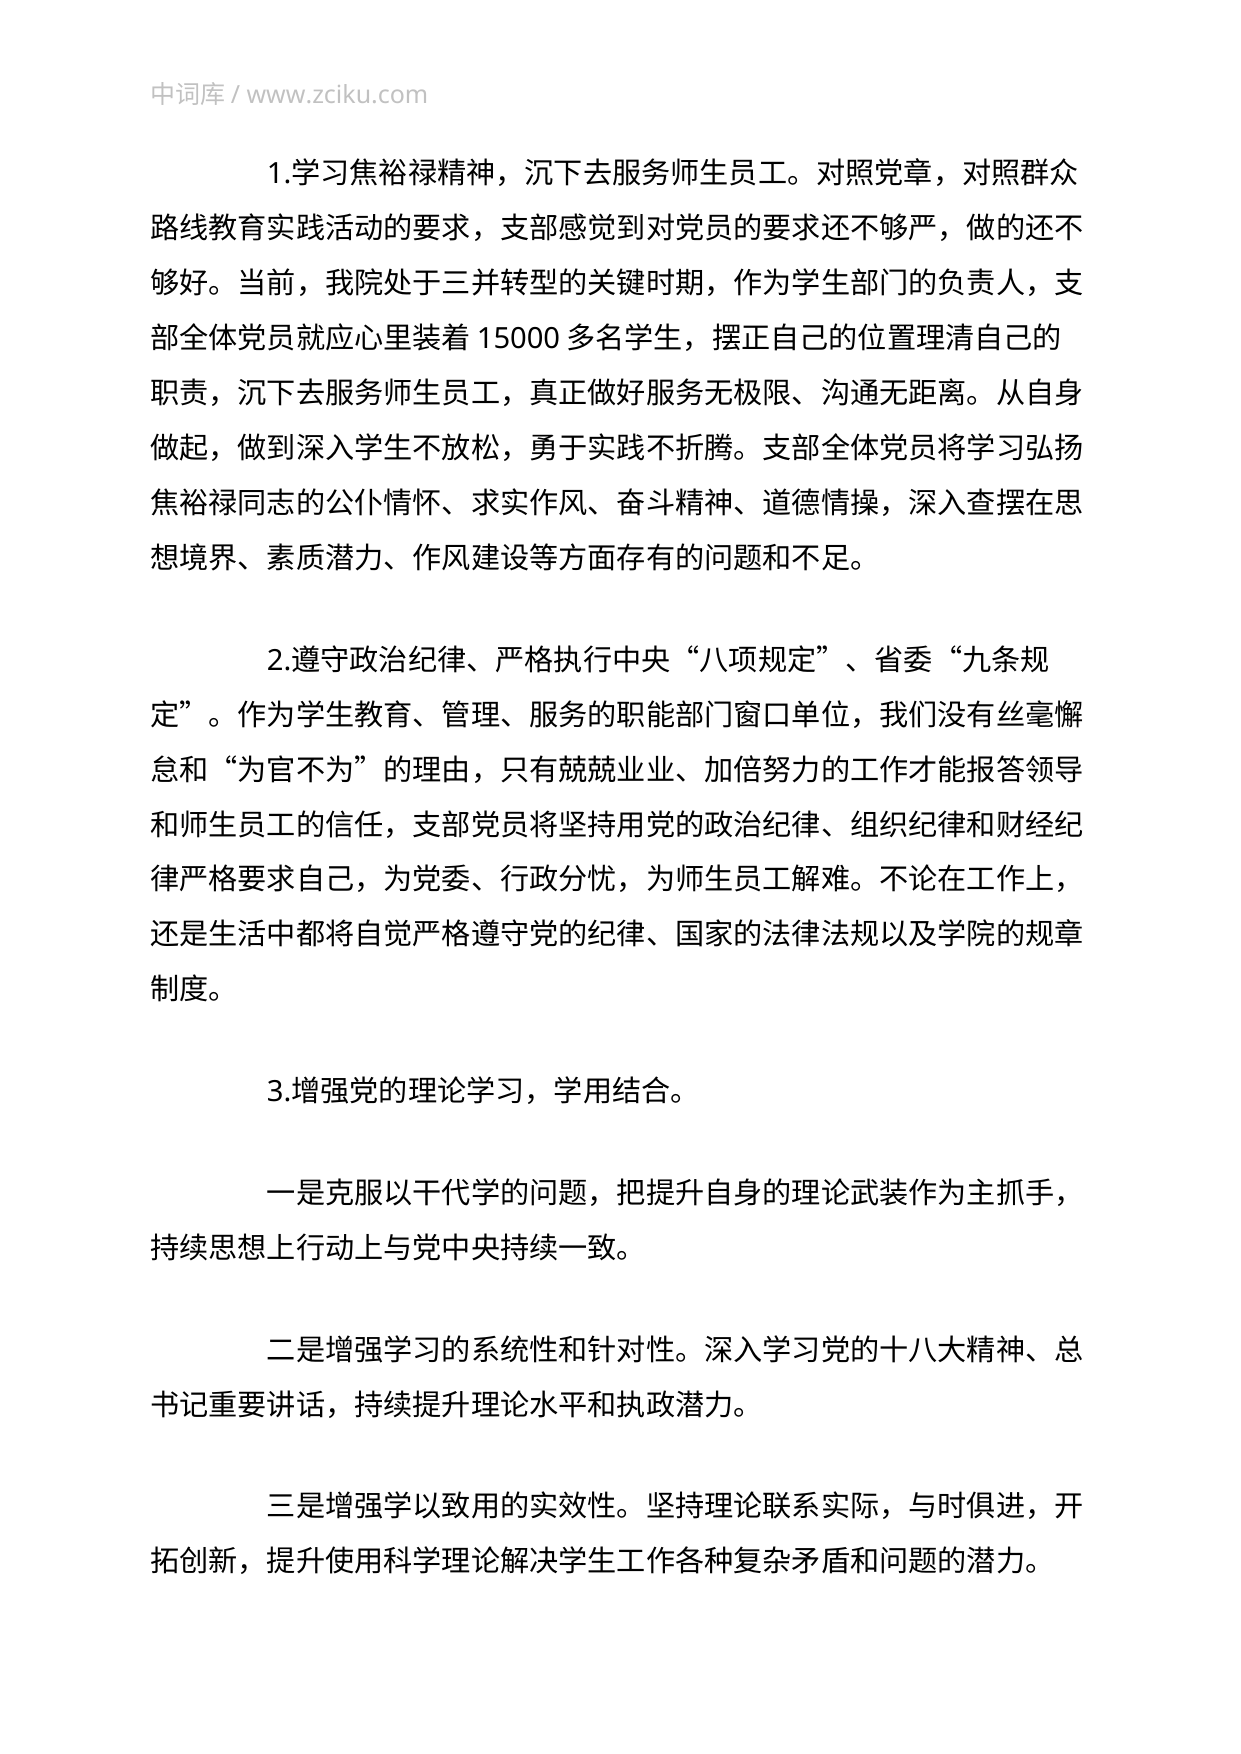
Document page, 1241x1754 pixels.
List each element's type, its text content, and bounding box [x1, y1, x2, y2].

text 3.增强党的理论学习，学用结合。 [150, 1067, 1090, 1110]
text 三是增强学以致用的实效性。坚持理论联系实际，与时俱进，开拓创新，提升使用科学理论解决学生工作各种复杂矛盾和问题的潜力。 [150, 1483, 1090, 1580]
text 一是克服以干代学的问题，把提升自身的理论武装作为主抓手，持续思想上行动上与党中央持续一致。 [150, 1169, 1090, 1267]
text 1.学习焦裕禄精神，沉下去服务师生员工。对照党章，对照群众路线教育实践活动的要求，支部感觉到对党员的要求还不够严，做的还不够好。当前，我院处于三并转型的关键时期，作为学生部门的负责人，支部全体党员就应心里装着15000多名学生，摆正自己的位置理清自己的职责，沉下去服务师生员工，真正做好服务无极限、沟通无距离。从自身做起，做到深入学生不放松，勇于实践不折腾。支部全体党员将学习弘扬焦裕禄同志的公仆情怀、求实作风、奋斗精神、道德情操，深入查摆在思想境界、素质潜力、作风建设等方面存有的问题和不足。 [150, 150, 1090, 577]
text 二是增强学习的系统性和针对性。深入学习党的十八大精神、总书记重要讲话，持续提升理论水平和执政潜力。 [150, 1326, 1090, 1423]
text 2.遵守政治纪律、严格执行中央“八项规定”、省委“九条规定”。作为学生教育、管理、服务的职能部门窗口单位，我们没有丝毫懈怠和“为官不为”的理由，只有兢兢业业、加倍努力的工作才能报答领导和师生员工的信任，支部党员将坚持用党的政治纪律、组织纪律和财经纪律严格要求自己，为党委、行政分忧，为师生员工解难。不论在工作上，还是生活中都将自觉严格遵守党的纪律、国家的法律法规以及学院的规章制度。 [150, 636, 1090, 1008]
